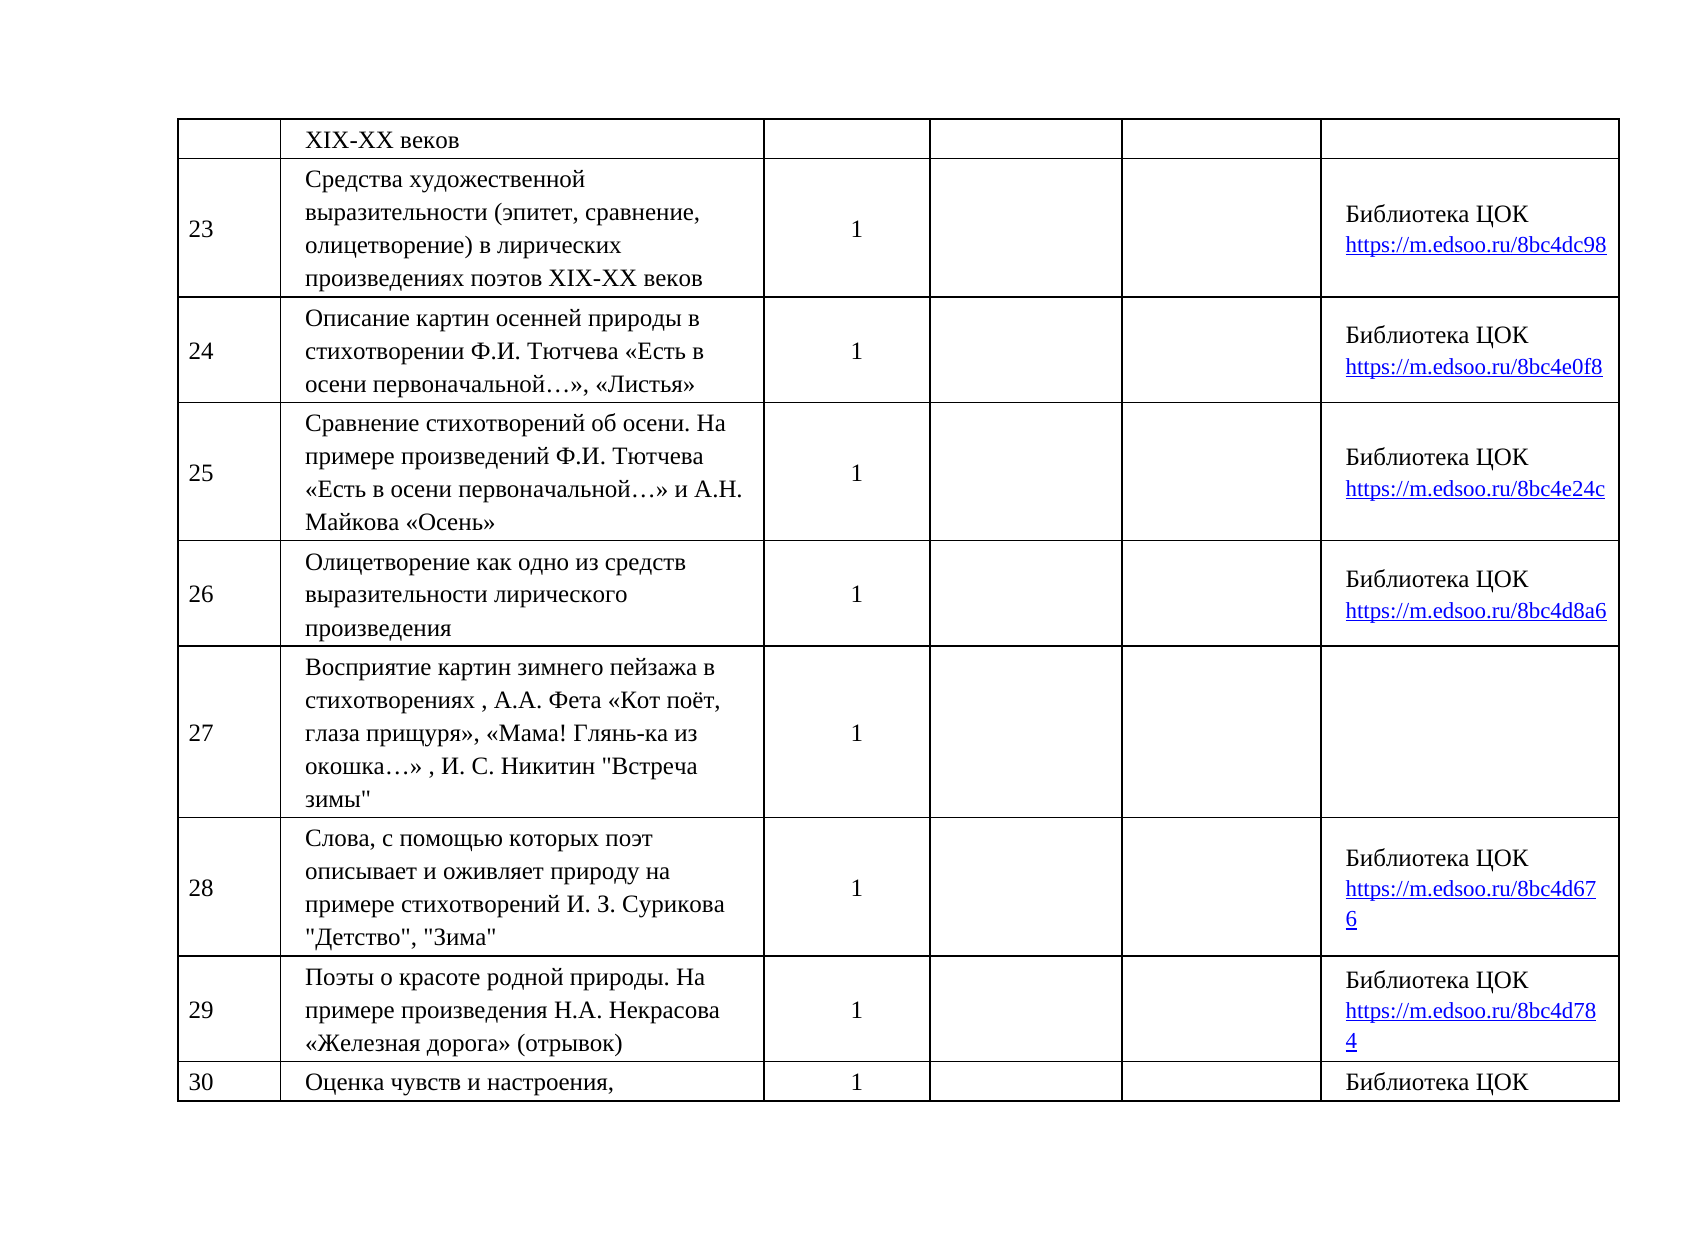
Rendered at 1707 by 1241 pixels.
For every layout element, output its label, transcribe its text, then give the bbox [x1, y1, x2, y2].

table_cell Описание картин осенней природы в стихотворении Ф.И. Тютчева «Есть в осени первоначальной…», «Листья» [281, 298, 763, 401]
table_cell Средства художественной выразительности (эпитет, сравнение, олицетворение) в лирических произведениях поэтов XIX-XX веков [281, 159, 763, 296]
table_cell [281, 1062, 763, 1100]
table_cell [931, 541, 1121, 645]
table_cell [1123, 1062, 1320, 1100]
table_cell 1 [765, 159, 929, 296]
table_cell Библиотека ЦОК https://m.edsoo.ru/8bc4d784 [1322, 957, 1618, 1061]
table_cell [1123, 120, 1320, 157]
table_cell [931, 1062, 1121, 1100]
table_cell 1 [765, 541, 929, 645]
table_cell 24 [179, 298, 280, 401]
table_cell [1123, 403, 1320, 540]
table_cell 1 [765, 818, 929, 955]
table_cell [931, 647, 1121, 817]
table_cell [1123, 647, 1320, 817]
table_cell [1123, 957, 1320, 1061]
table_cell 1 [765, 957, 929, 1061]
table_cell Библиотека ЦОК https://m.edsoo.ru/8bc4e24c [1322, 403, 1618, 540]
table_cell Восприятие картин зимнего пейзажа в стихотворениях , А.А. Фета «Кот поёт, глаза прищуря», «Мама! Глянь-ка из окошка…» , И. С. Никитин "Встреча зимы" [281, 647, 763, 817]
table_cell 22 [179, 120, 280, 157]
table_cell Библиотека ЦОК https://m.edsoo.ru/8bc4d8a6 [1322, 541, 1618, 645]
table_cell Библиотека ЦОК https://m.edsoo.ru/8bc4d676 [1322, 818, 1618, 955]
table_cell [931, 403, 1121, 540]
table_cell 27 [179, 647, 280, 817]
table_cell 26 [179, 541, 280, 645]
table_cell [931, 818, 1121, 955]
table_cell 1 [765, 647, 929, 817]
table_cell 25 [179, 403, 280, 540]
table_cell 1 [765, 120, 929, 157]
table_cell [281, 120, 763, 157]
table_cell [1123, 298, 1320, 401]
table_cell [1322, 1062, 1618, 1100]
table_cell [1123, 541, 1320, 645]
table_cell Библиотека ЦОК https://m.edsoo.ru/8bc4dc98 [1322, 159, 1618, 296]
table_cell 29 [179, 957, 280, 1061]
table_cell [1322, 120, 1618, 157]
table_cell [931, 120, 1121, 157]
table_cell [931, 159, 1121, 296]
table_cell Слова, с помощью которых поэт описывает и оживляет природу на примере стихотворений И. З. Сурикова "Детство", "Зима" [281, 818, 763, 955]
table_cell 1 [765, 298, 929, 401]
table_cell 30 [179, 1062, 280, 1100]
table_cell 1 [765, 403, 929, 540]
table_cell Олицетворение как одно из средств выразительности лирического произведения [281, 541, 763, 645]
table_cell 1 [765, 1062, 929, 1100]
table_cell [1123, 159, 1320, 296]
table_cell [931, 298, 1121, 401]
table_cell Сравнение стихотворений об осени. На примере произведений Ф.И. Тютчева «Есть в осени первоначальной…» и А.Н. Майкова «Осень» [281, 403, 763, 540]
table_cell [1322, 647, 1618, 817]
table_cell Поэты о красоте родной природы. На примере произведения Н.А. Некрасова «Железная дорога» (отрывок) [281, 957, 763, 1061]
table_cell [1123, 818, 1320, 955]
table_cell 23 [179, 159, 280, 296]
table_cell 28 [179, 818, 280, 955]
table_cell Библиотека ЦОК https://m.edsoo.ru/8bc4e0f8 [1322, 298, 1618, 401]
table_cell [931, 957, 1121, 1061]
